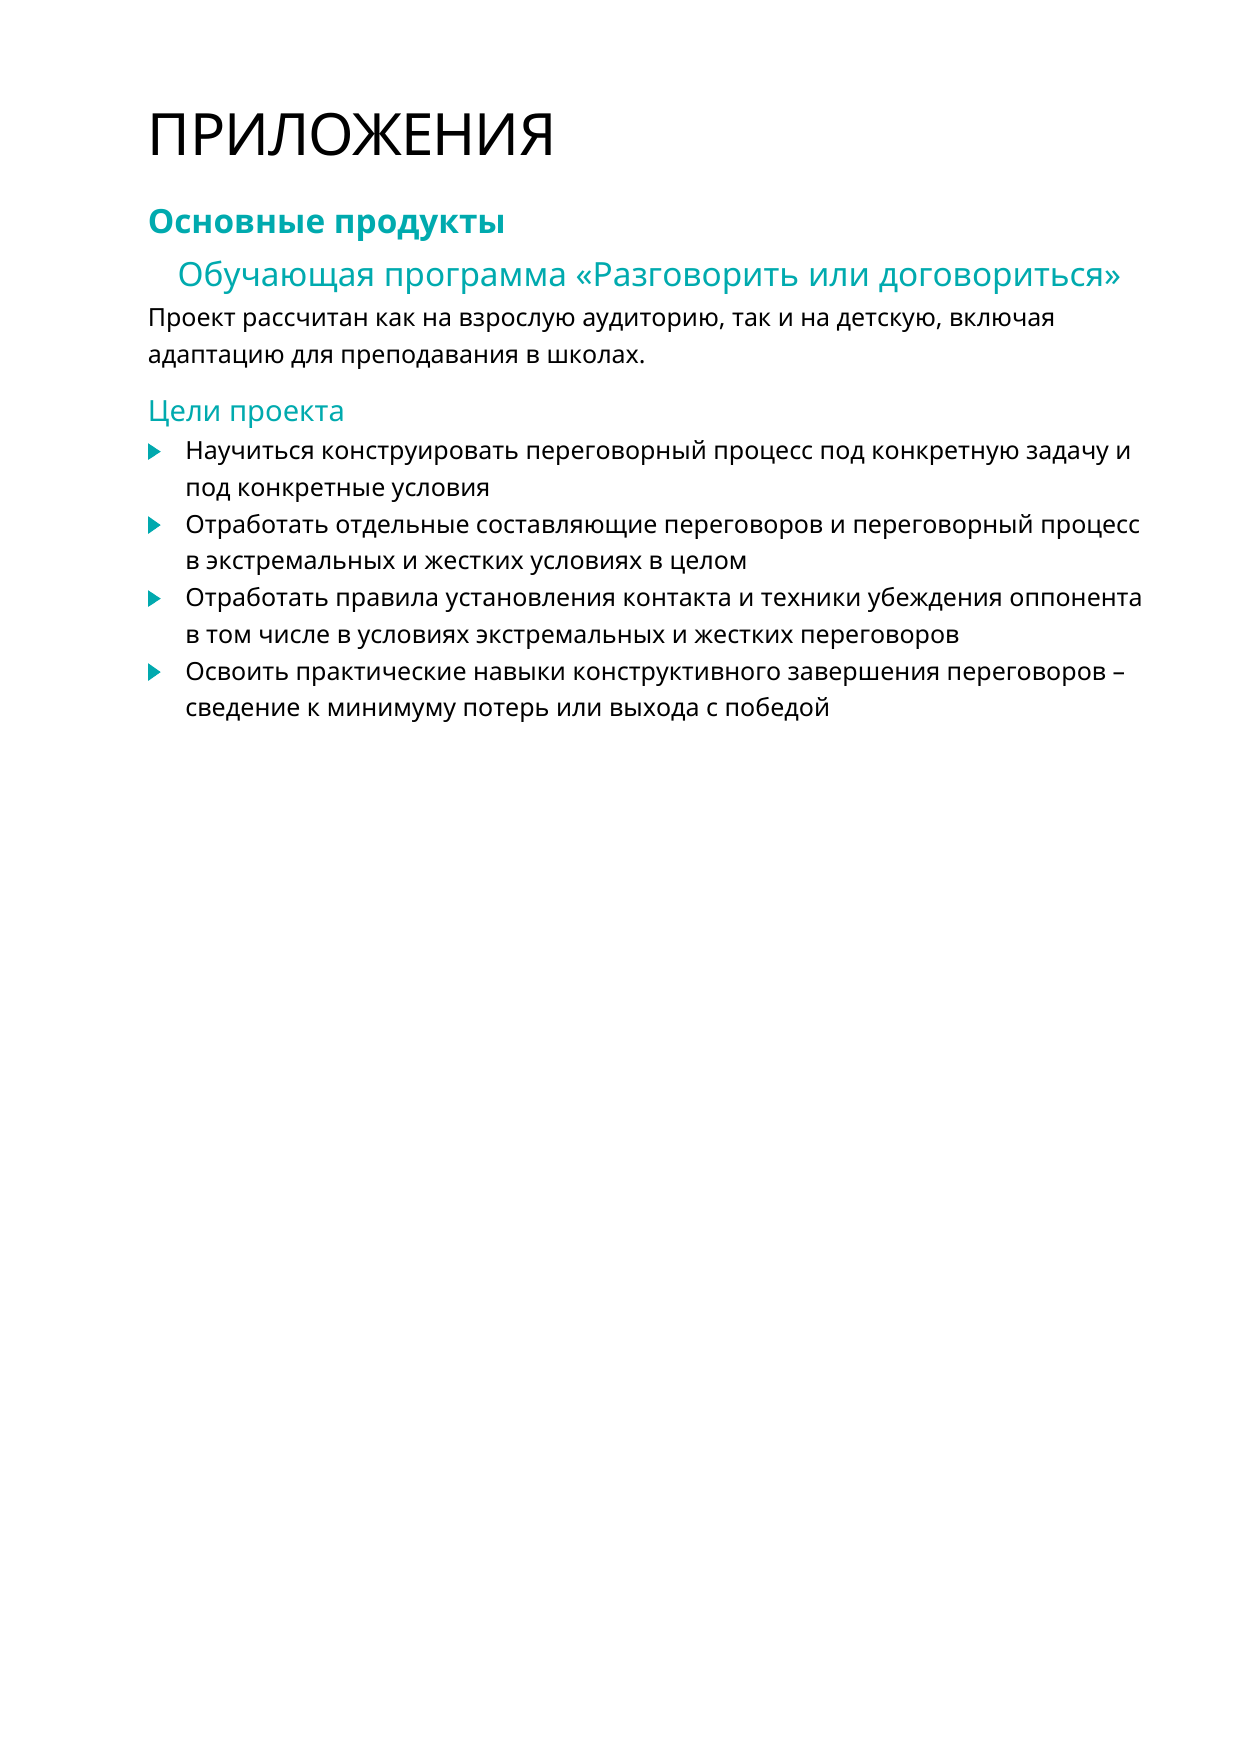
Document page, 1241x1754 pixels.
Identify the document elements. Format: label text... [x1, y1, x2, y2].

picture [148, 516, 161, 534]
text Проект рассчитан как на взрослую аудиторию, так и на детскую, включая адаптацию для преподавания в школах. [148, 300, 1152, 371]
picture [148, 443, 161, 460]
list Отработать отдельные составляющие переговоров и переговорный процесс в экстремальных и жестких условиях в целом [148, 506, 1152, 577]
list Научиться конструировать переговорный процесс под конкретную задачу и под конкретные условия [148, 433, 1152, 503]
subtitle Цели проекта [148, 390, 1152, 429]
picture [148, 663, 161, 681]
list Освоить практические навыки конструктивного завершения переговоров – сведение к минимуму потерь или выхода с победой [148, 653, 1152, 724]
title ПРИЛОЖЕНИЯ [148, 93, 1152, 173]
picture [148, 590, 161, 607]
list Отработать правила установления контакта и техники убеждения оппонента в том числе в условиях экстремальных и жестких переговоров [148, 580, 1152, 651]
subtitle Основные продукты [148, 198, 1152, 243]
subtitle Обучающая программа «Разговорить или договориться» [148, 251, 1152, 296]
